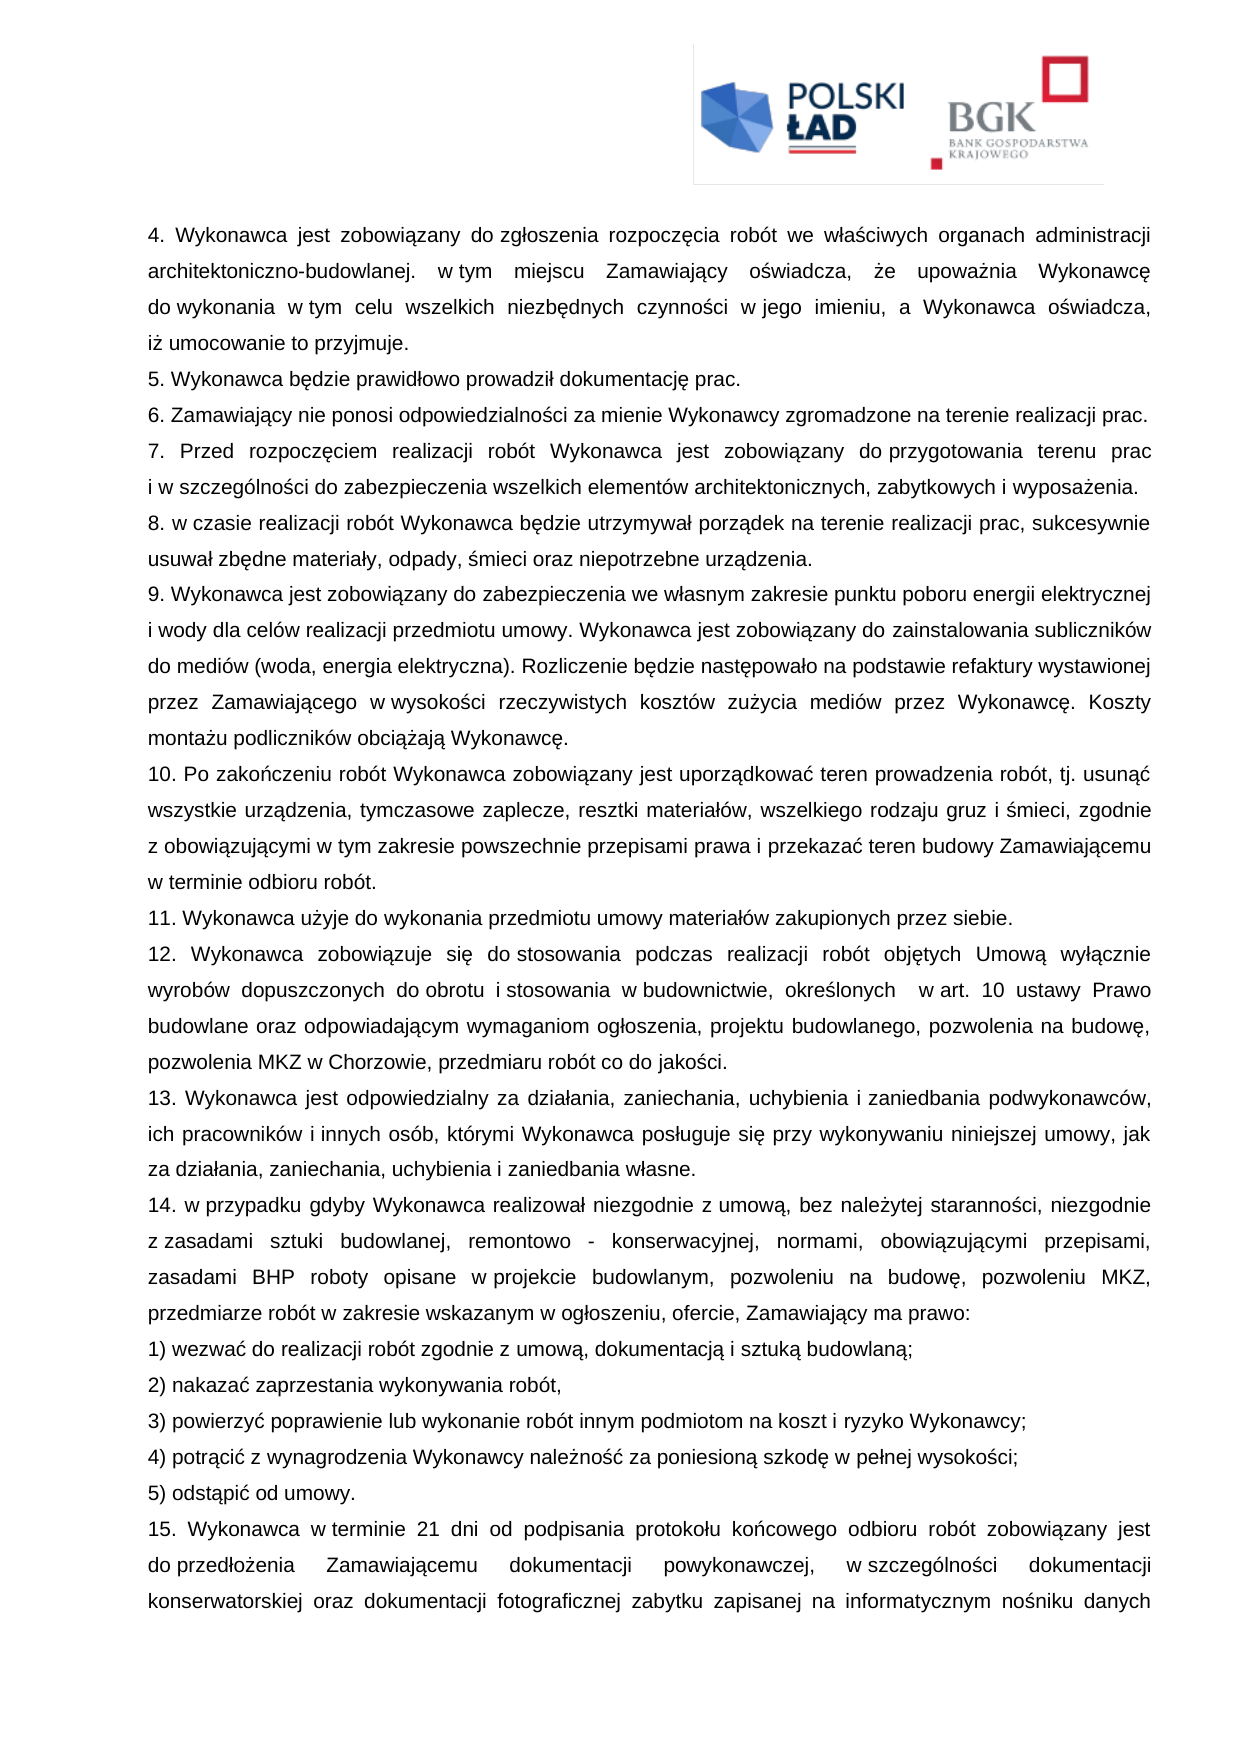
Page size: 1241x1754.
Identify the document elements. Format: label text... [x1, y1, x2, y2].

text 4. Wykonawca jest zobowiązany do zgłoszenia rozpoczęcia robót we właściwych organach administracji architektoniczno-budowlanej. w tym miejscu Zamawiający oświadcza, że upoważnia Wykonawcę do wykonania w tym celu wszelkich niezbędnych czynności w jego imieniu, a Wykonawca oświadcza, iż umocowanie to przyjmuje. [148, 223, 1152, 355]
text 12. Wykonawca zobowiązuje się do stosowania podczas realizacji robót objętych Umową wyłącznie wyrobów dopuszczonych do obrotu i stosowania w budownictwie, określonych w art. 10 ustawy Prawo budowlane oraz odpowiadającym wymaganiom ogłoszenia, projektu budowlanego, pozwolenia na budowę, pozwolenia MKZ w Chorzowie, przedmiaru robót co do jakości. [148, 942, 1152, 1073]
picture [692, 44, 1105, 187]
text 5. Wykonawca będzie prawidłowo prowadził dokumentację prac. [148, 367, 1152, 391]
text 11. Wykonawca użyje do wykonania przedmiotu umowy materiałów zakupionych przez siebie. [148, 906, 1152, 930]
text 10. Po zakończeniu robót Wykonawca zobowiązany jest uporządkować teren prowadzenia robót, tj. usunąć wszystkie urządzenia, tymczasowe zaplecze, resztki materiałów, wszelkiego rodzaju gruz i śmieci, zgodnie z obowiązującymi w tym zakresie powszechnie przepisami prawa i przekazać teren budowy Zamawiającemu w terminie odbioru robót. [148, 762, 1152, 894]
text 4) potrącić z wynagrodzenia Wykonawcy należność za poniesioną szkodę w pełnej wysokości; [148, 1445, 1152, 1469]
text 9. Wykonawca jest zobowiązany do zabezpieczenia we własnym zakresie punktu poboru energii elektrycznej i wody dla celów realizacji przedmiotu umowy. Wykonawca jest zobowiązany do zainstalowania subliczników do mediów (woda, energia elektryczna). Rozliczenie będzie następowało na podstawie refaktury wystawionej przez Zamawiającego w wysokości rzeczywistych kosztów zużycia mediów przez Wykonawcę. Koszty montażu podliczników obciążają Wykonawcę. [148, 582, 1152, 750]
text 7. Przed rozpoczęciem realizacji robót Wykonawca jest zobowiązany do przygotowania terenu prac i w szczególności do zabezpieczenia wszelkich elementów architektonicznych, zabytkowych i wyposażenia. [148, 438, 1152, 498]
text 1) wezwać do realizacji robót zgodnie z umową, dokumentacją i sztuką budowlaną; [148, 1337, 1152, 1361]
text 6. Zamawiający nie ponosi odpowiedzialności za mienie Wykonawcy zgromadzone na terenie realizacji prac. [148, 403, 1152, 427]
text 5) odstąpić od umowy. [148, 1481, 1152, 1505]
text 13. Wykonawca jest odpowiedzialny za działania, zaniechania, uchybienia i zaniedbania podwykonawców, ich pracowników i innych osób, którymi Wykonawca posługuje się przy wykonywaniu niniejszej umowy, jak za działania, zaniechania, uchybienia i zaniedbania własne. [148, 1085, 1152, 1181]
text 2) nakazać zaprzestania wykonywania robót, [148, 1373, 1152, 1397]
text 3) powierzyć poprawienie lub wykonanie robót innym podmiotom na koszt i ryzyko Wykonawcy; [148, 1409, 1152, 1433]
text 8. w czasie realizacji robót Wykonawca będzie utrzymywał porządek na terenie realizacji prac, sukcesywnie usuwał zbędne materiały, odpady, śmieci oraz niepotrzebne urządzenia. [148, 510, 1152, 570]
text 14. w przypadku gdyby Wykonawca realizował niezgodnie z umową, bez należytej staranności, niezgodnie z zasadami sztuki budowlanej, remontowo - konserwacyjnej, normami, obowiązującymi przepisami, zasadami BHP roboty opisane w projekcie budowlanym, pozwoleniu na budowę, pozwoleniu MKZ, przedmiarze robót w zakresie wskazanym w ogłoszeniu, ofercie, Zamawiający ma prawo: [148, 1193, 1152, 1325]
